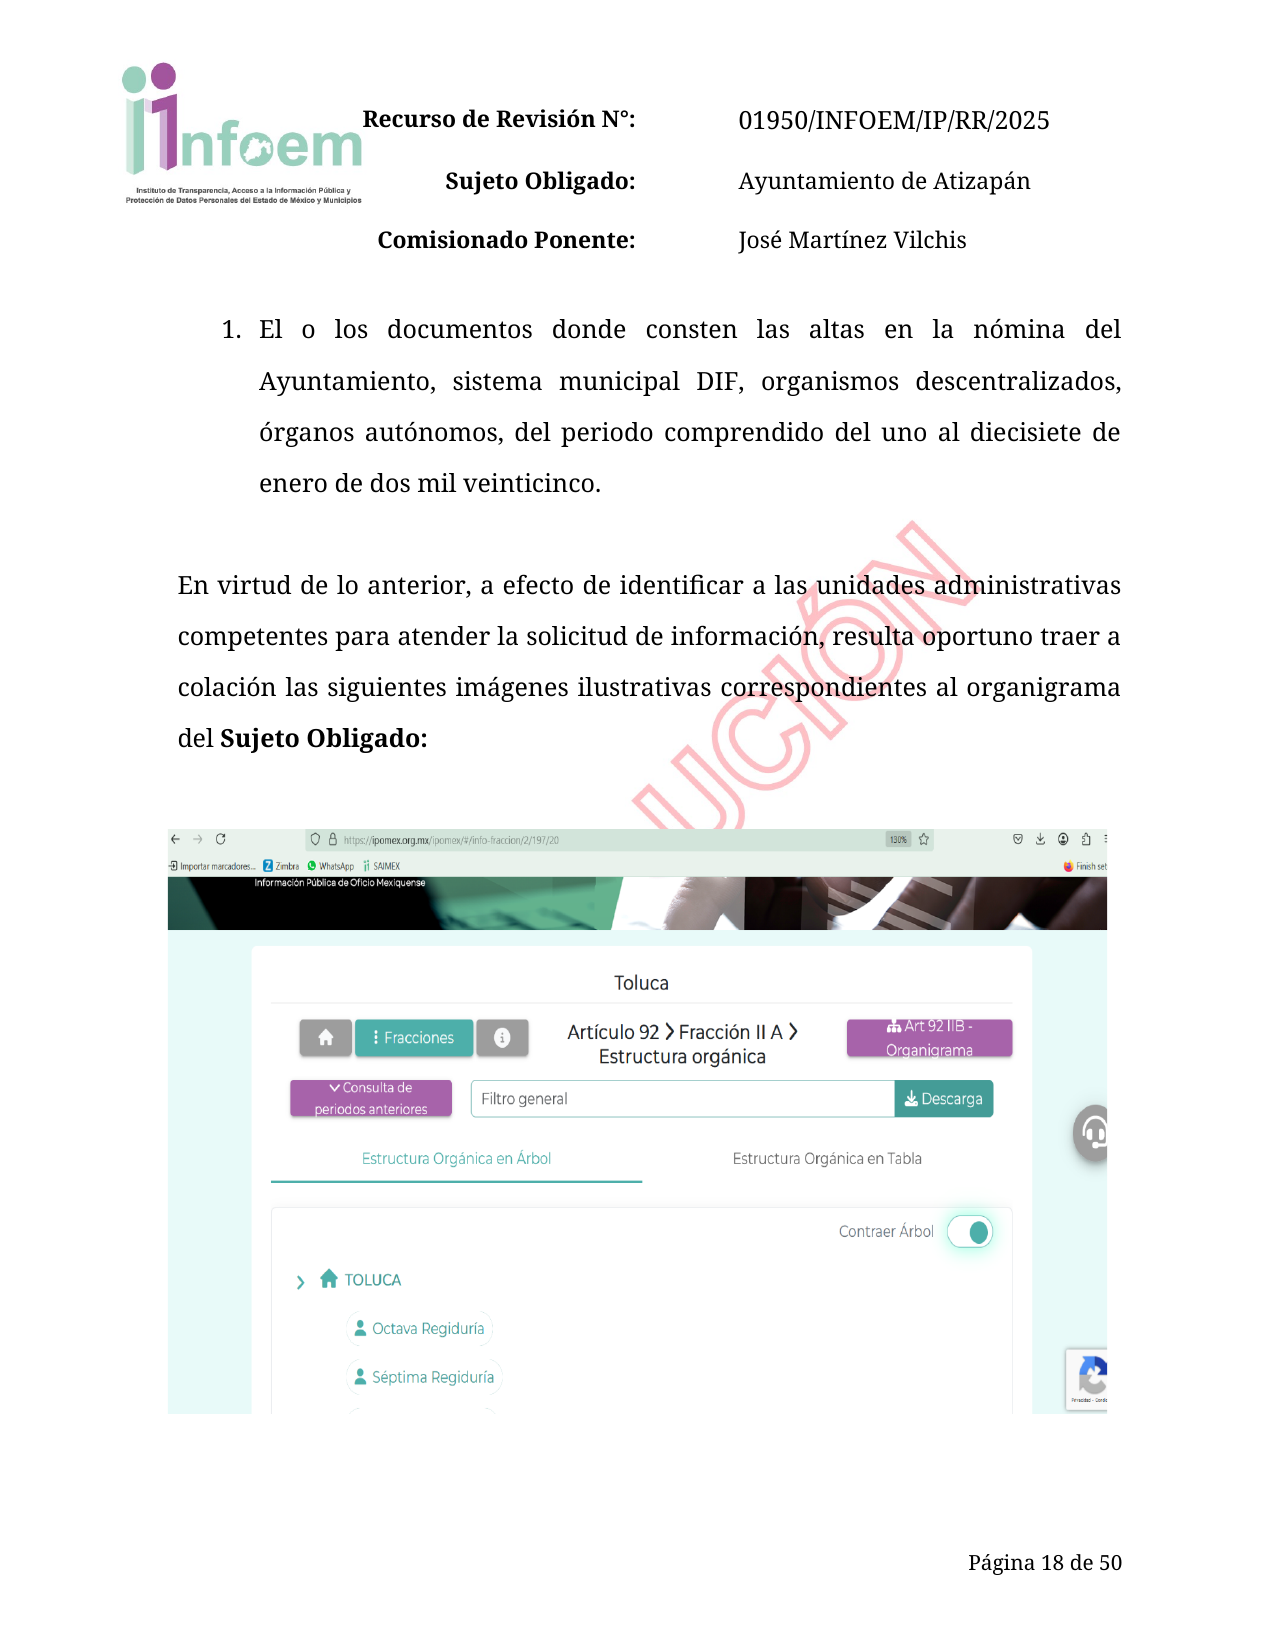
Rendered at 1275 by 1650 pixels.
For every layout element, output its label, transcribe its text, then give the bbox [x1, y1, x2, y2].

list El o los documentos donde consten las altas en la nómina del Ayuntamiento, sistema municipal DIF, organismos descentralizados, órganos autónomos, del periodo comprendido del uno al diecisiete de enero de dos mil veinticinco. [221, 312, 1122, 499]
picture [3, 2, 1268, 1650]
text En virtud de lo anterior, a efecto de identificar a las unidades administrativas competentes para atender la solicitud de información, resulta oportuno traer a colación las siguientes imágenes ilustrativas correspondientes al organigrama del Sujeto Obligado: [177, 567, 1122, 754]
